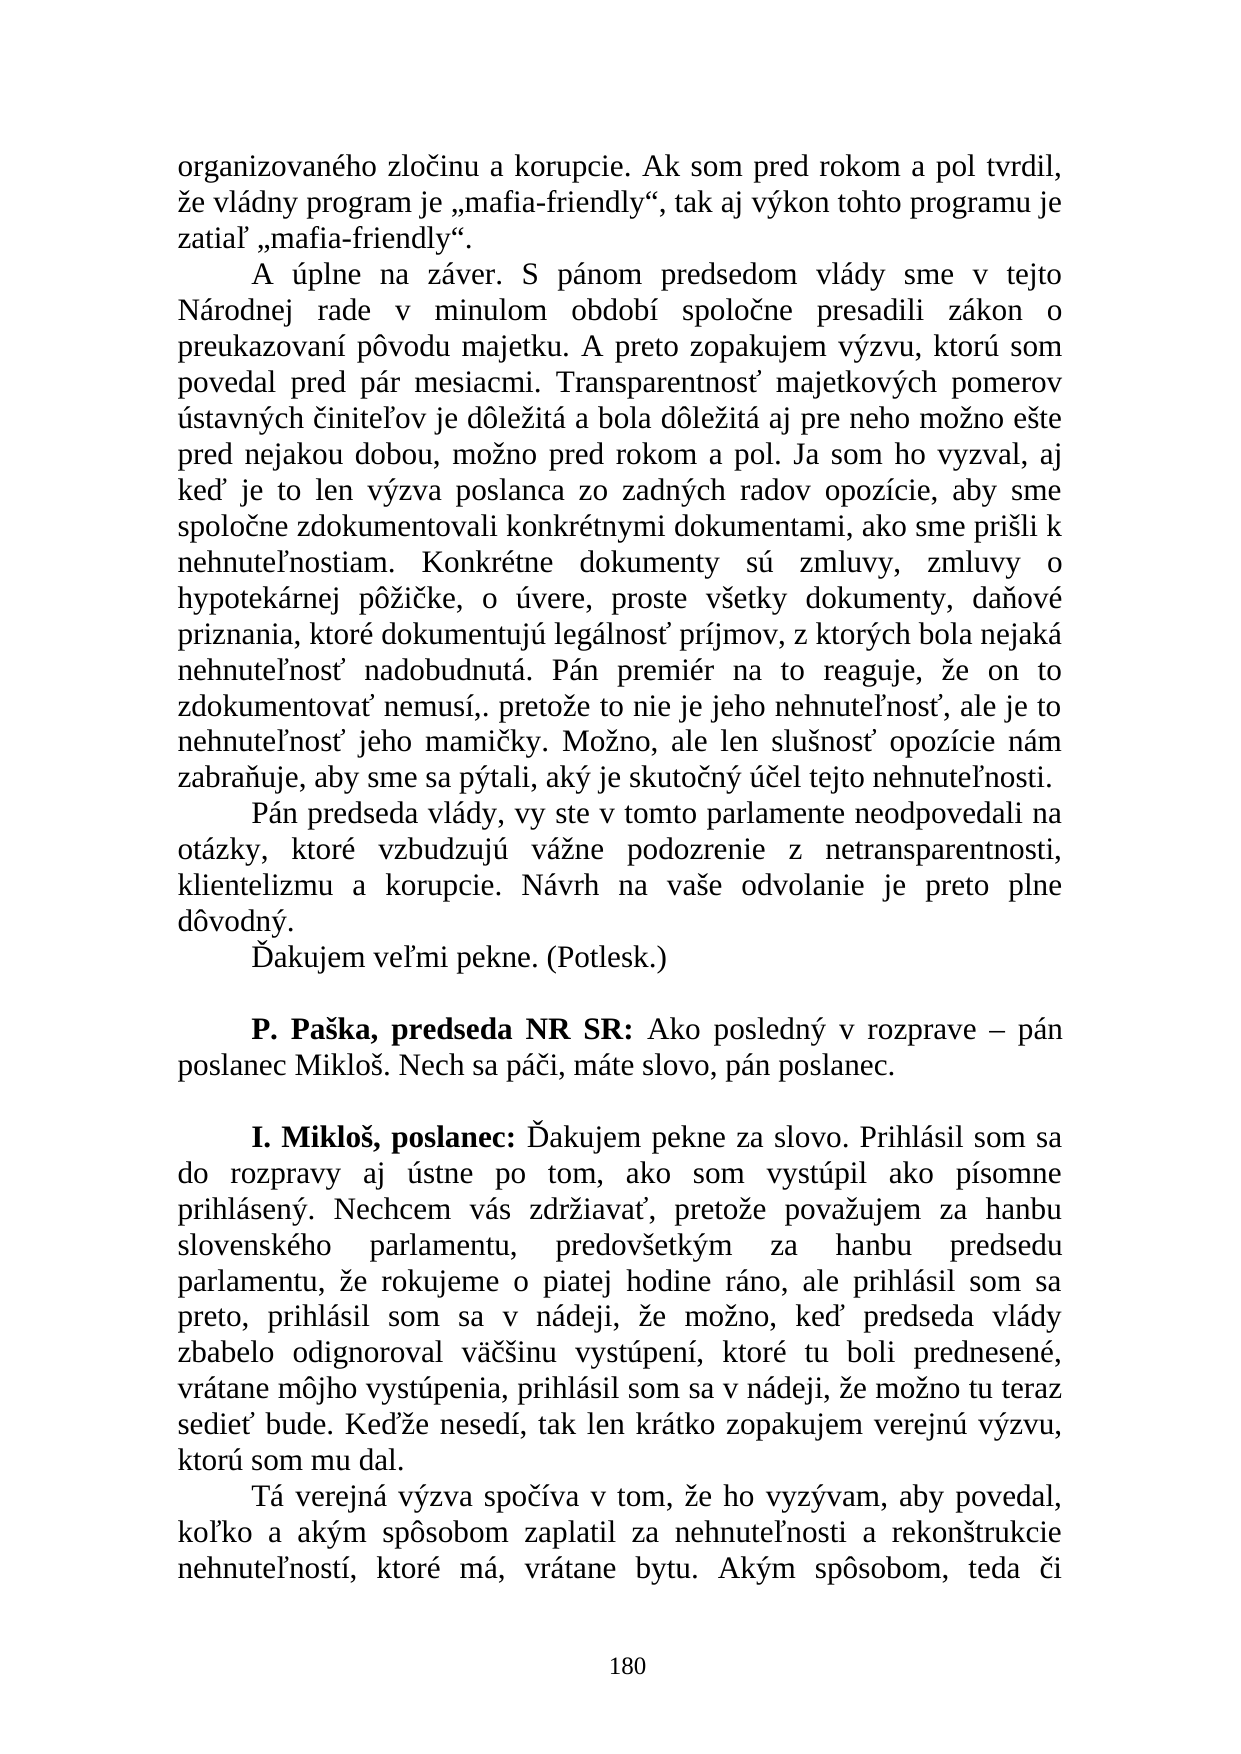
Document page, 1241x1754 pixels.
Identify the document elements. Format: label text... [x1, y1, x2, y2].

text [177, 1477, 1063, 1585]
text Ďakujem veľmi pekne. (Potlesk.) [177, 938, 1063, 974]
text Pán predseda vlády, vy ste v tomto parlamente neodpovedali na otázky, ktoré vzbudzujú vážne podozrenie z netransparentnosti, klientelizmu a korupcie. Návrh na vaše odvolanie je preto plne dôvodný. [177, 794, 1063, 938]
text P. Paška, predseda NR SR: Ako posledný v rozprave – pán poslanec Mikloš. Nech sa páči, máte slovo, pán poslanec. [177, 1010, 1063, 1082]
text I. Mikloš, poslanec: Ďakujem pekne za slovo. Prihlásil som sa do rozpravy aj ústne po tom, ako som vystúpil ako písomne prihlásený. Nechcem vás zdržiavať, pretože považujem za hanbu slovenského parlamentu, predovšetkým za hanbu predsedu parlamentu, že rokujeme o piatej hodine ráno, ale prihlásil som sa preto, prihlásil som sa v nádeji, že možno, keď predseda vlády zbabelo odignoroval väčšinu vystúpení, ktoré tu boli prednesené, vrátane môjho vystúpenia, prihlásil som sa v nádeji, že možno tu teraz sedieť bude. Keďže nesedí, tak len krátko zopakujem verejnú výzvu, ktorú som mu dal. [177, 1118, 1063, 1477]
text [177, 148, 1063, 256]
text A úplne na záver. S pánom predsedom vlády sme v tejto Národnej rade v minulom období spoločne presadili zákon o preukazovaní pôvodu majetku. A preto zopakujem výzvu, ktorú som povedal pred pár mesiacmi. Transparentnosť majetkových pomerov ústavných činiteľov je dôležitá a bola dôležitá aj pre neho možno ešte pred nejakou dobou, možno pred rokom a pol. Ja som ho vyzval, aj keď je to len výzva poslanca zo zadných radov opozície, aby sme spoločne zdokumentovali konkrétnymi dokumentami, ako sme prišli k nehnuteľnostiam. Konkrétne dokumenty sú zmluvy, zmluvy o hypotekárnej pôžičke, o úvere, proste všetky dokumenty, daňové priznania, ktoré dokumentujú legálnosť príjmov, z ktorých bola nejaká nehnuteľnosť nadobudnutá. Pán premiér na to reaguje, že on to zdokumentovať nemusí,. pretože to nie je jeho nehnuteľnosť, ale je to nehnuteľnosť jeho mamičky. Možno, ale len slušnosť opozície nám zabraňuje, aby sme sa pýtali, aký je skutočný účel tejto nehnuteľnosti. [177, 256, 1063, 794]
